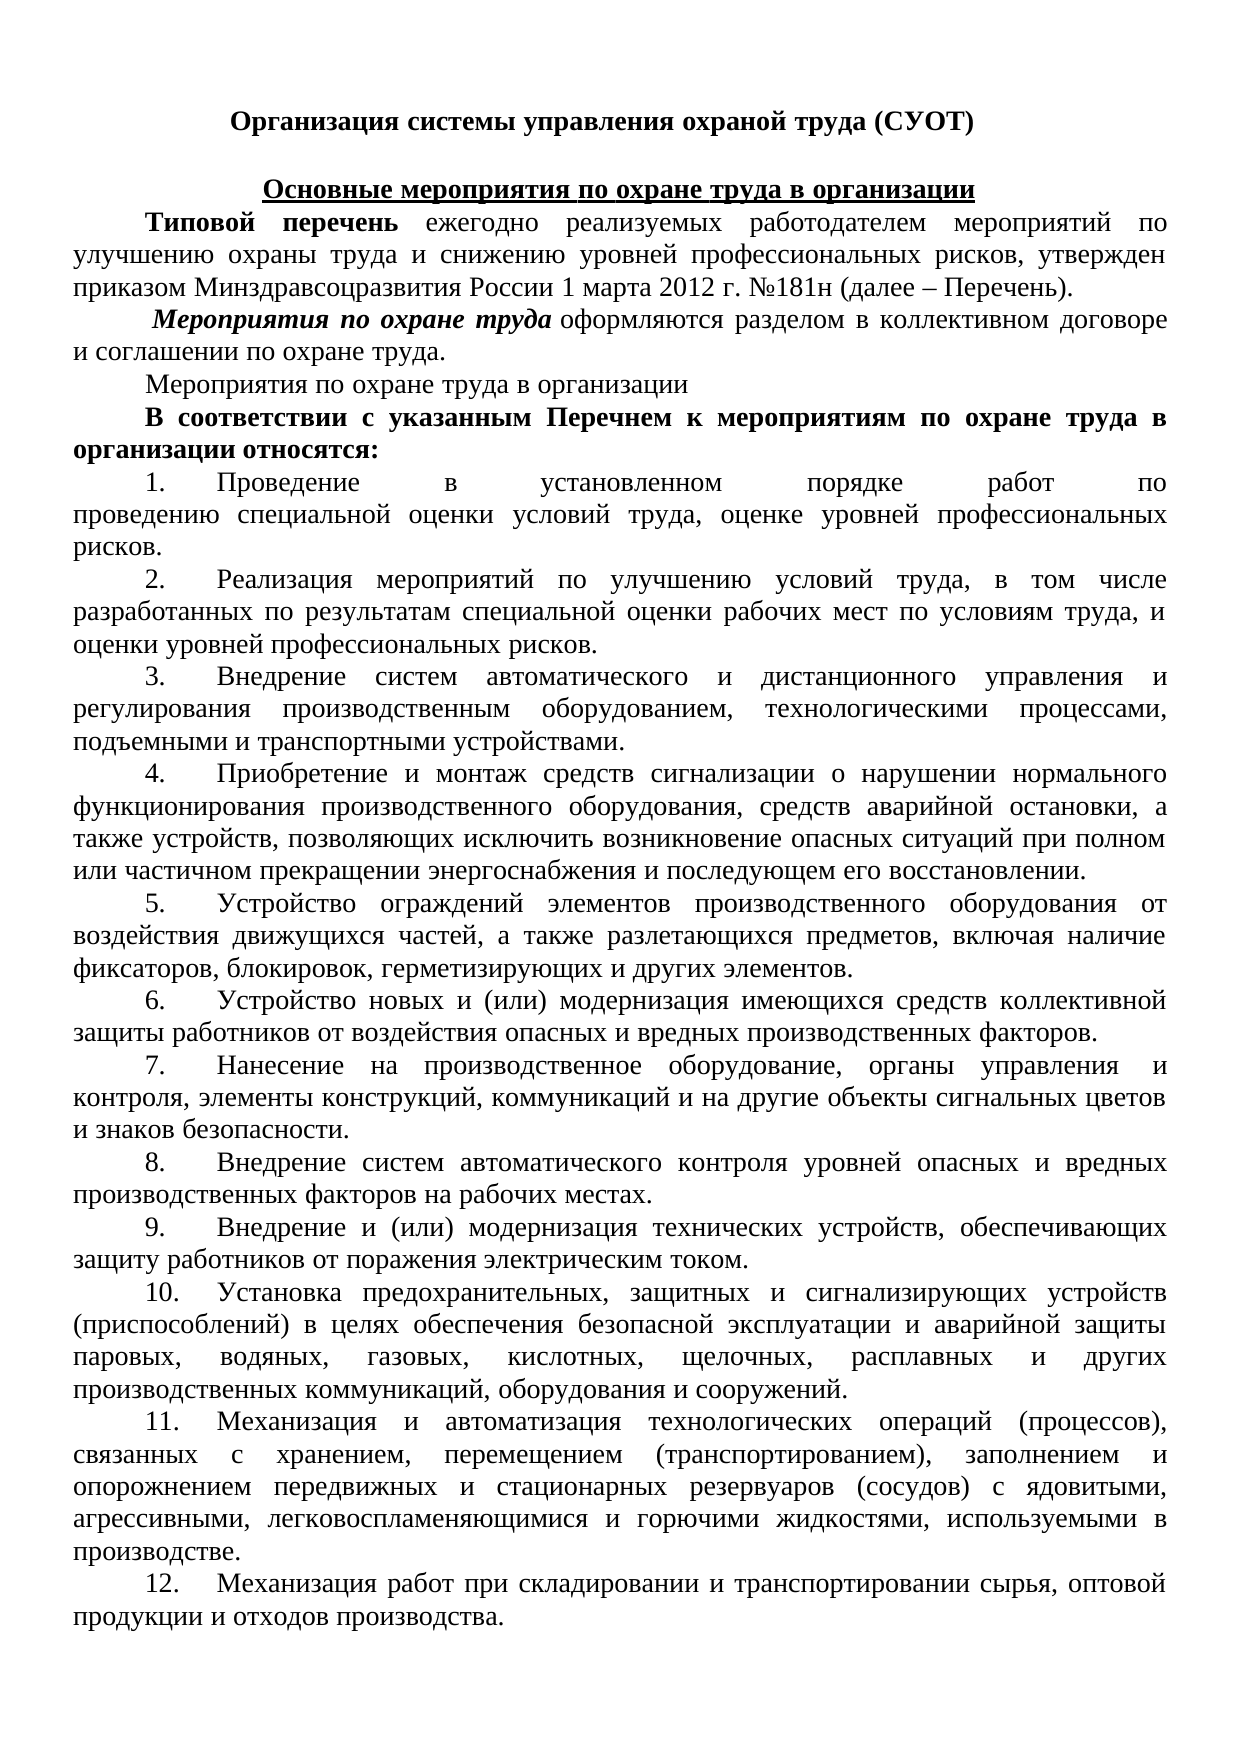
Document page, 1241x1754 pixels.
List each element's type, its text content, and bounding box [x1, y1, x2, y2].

text Мероприятия по охране труда в организации [145, 367, 1180, 399]
list Установка предохранительных, защитных и сигнализирующих устройств (приспособлений) в целях обеспечения безопасной эксплуатации и аварийной защиты паровых, водяных, газовых, кислотных, щелочных, расплавных и других производственных коммуникаций, оборудования и сооружений. [73, 1275, 1167, 1404]
list Проведение в установленном порядке работ по проведению специальной оценки условий труда, оценке уровней профессиональных рисков. [73, 465, 1167, 562]
list Механизация работ при складировании и транспортировании сырья, оптовой продукции и отходов производства. [73, 1566, 1167, 1631]
list Внедрение и (или) модернизация технических устройств, обеспечивающих защиту работников от поражения электрическим током. [73, 1210, 1167, 1274]
list Механизация и автоматизация технологических операций (процессов), связанных с хранением, перемещением (транспортированием), заполнением и опорожнением передвижных и стационарных резервуаров (сосудов) с ядовитыми, агрессивными, легковоспламеняющимися и горючими жидкостями, используемыми в производстве. [73, 1404, 1167, 1566]
list Приобретение и монтаж средств сигнализации о нарушении нормального функционирования производственного оборудования, средств аварийной остановки, а также устройств, позволяющих исключить возникновение опасных ситуаций при полном или частичном прекращении энергоснабжения и последующем его восстановлении. [73, 756, 1167, 886]
list Нанесение на производственное оборудование, органы управления и контроля, элементы конструкций, коммуникаций и на другие объекты сигнальных цветов и знаков безопасности. [73, 1048, 1167, 1145]
subtitle В соответствии с указанным Перечнем к мероприятиям по охране труда в организации относятся: [73, 399, 1167, 464]
text Основные мероприятия по охране труда в организации [262, 173, 1180, 205]
list Устройство ограждений элементов производственного оборудования от воздействия движущихся частей, а также разлетающихся предметов, включая наличие фиксаторов, блокировок, герметизирующих и других элементов. [73, 886, 1167, 983]
text Мероприятия по охране труда оформляются разделом в коллективном договоре и соглашении по охране труда. [73, 302, 1168, 367]
list Внедрение систем автоматического контроля уровней опасных и вредных производственных факторов на рабочих местах. [73, 1145, 1167, 1210]
list Реализация мероприятий по улучшению условий труда, в том числе разработанных по результатам специальной оценки рабочих мест по условиям труда, и оценки уровней профессиональных рисков. [73, 562, 1167, 659]
list Внедрение систем автоматического и дистанционного управления и регулирования производственным оборудованием, технологическими процессами, подъемными и транспортными устройствами. [73, 659, 1167, 756]
text Типовой перечень ежегодно реализуемых работодателем мероприятий по улучшению охраны труда и снижению уровней профессиональных рисков, утвержден приказом Минздравсоцразвития России 1 марта 2012 г. №181н (далее – Перечень). [73, 205, 1167, 302]
list Устройство новых и (или) модернизация имеющихся средств коллективной защиты работников от воздействия опасных и вредных производственных факторов. [73, 983, 1167, 1048]
subtitle Организация системы управления охраной труда (СУОТ) [222, 103, 1180, 136]
